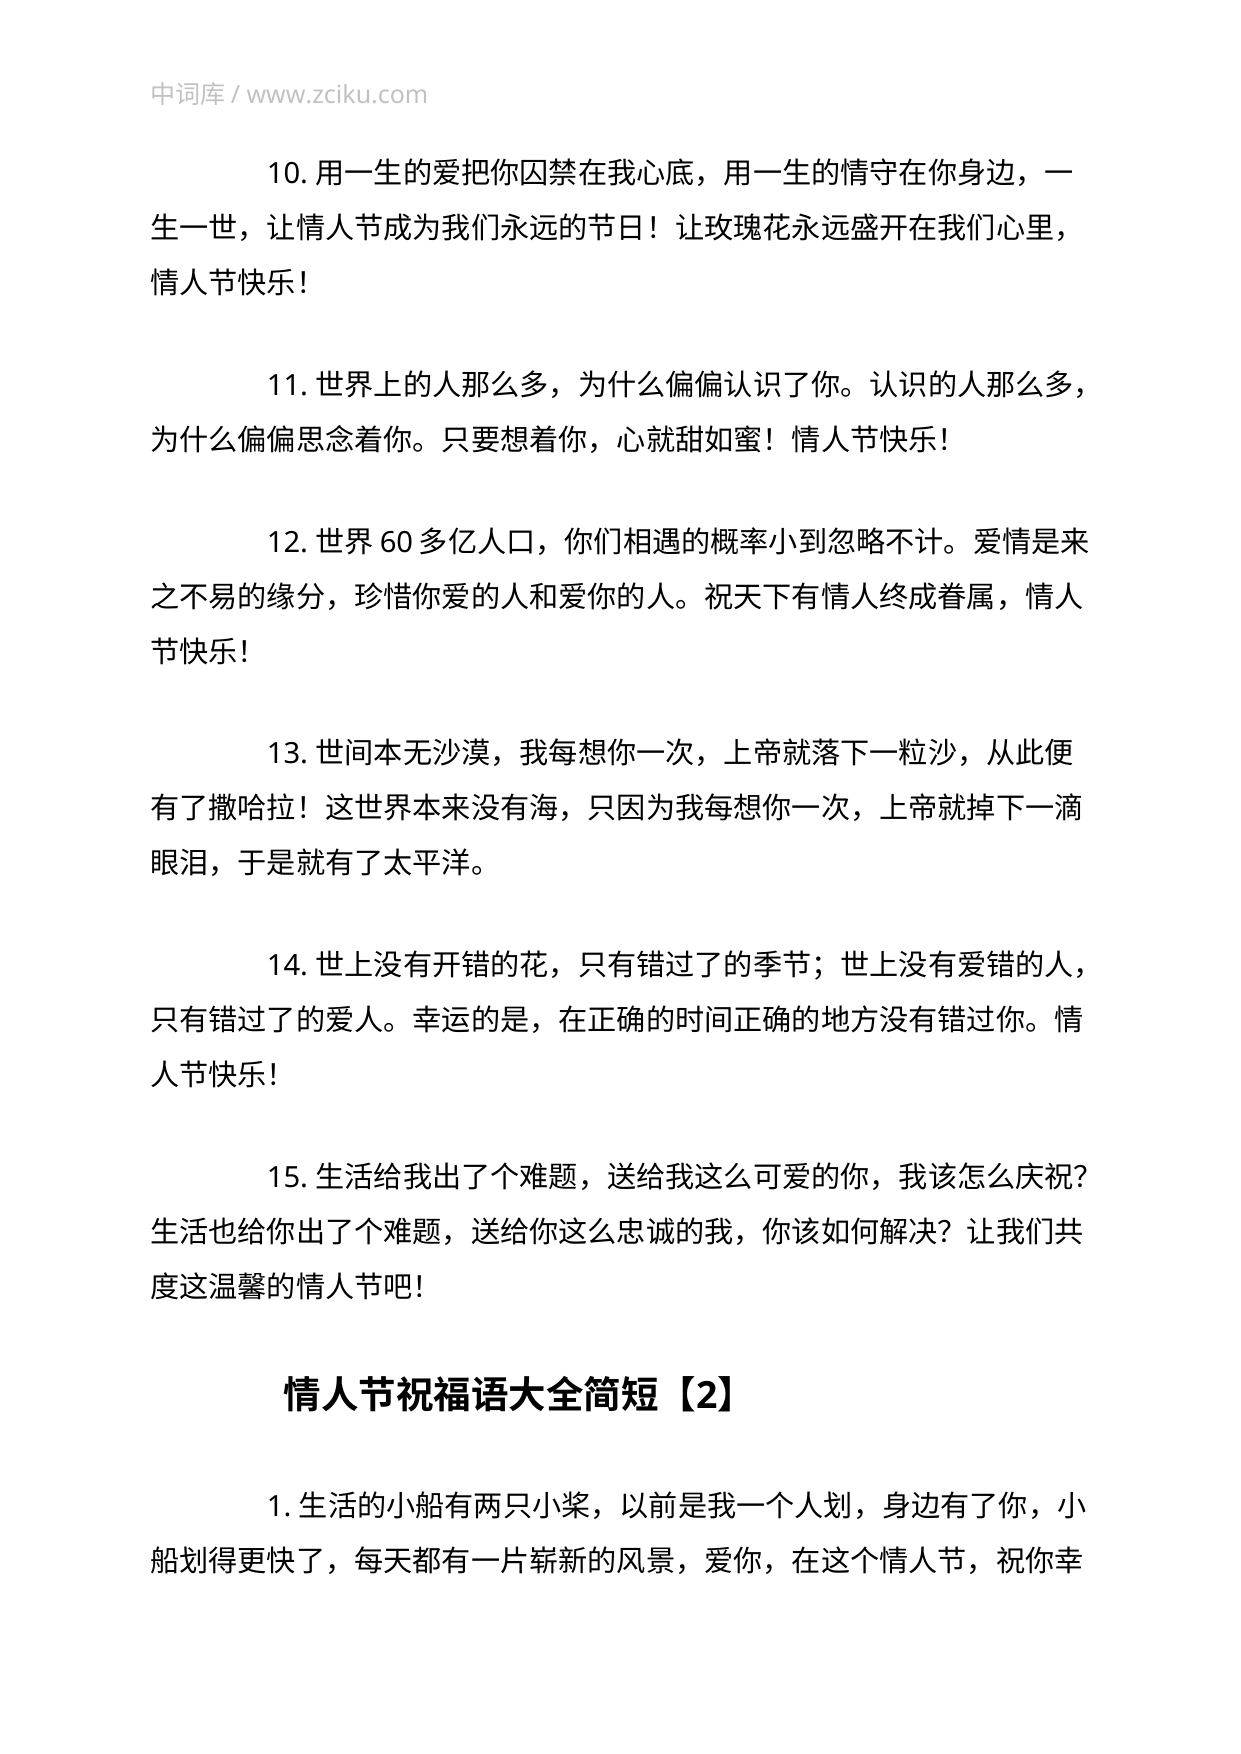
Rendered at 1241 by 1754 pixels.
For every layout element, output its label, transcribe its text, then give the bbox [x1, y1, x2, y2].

text 12. 世界60多亿人口，你们相遇的概率小到忽略不计。爱情是来之不易的缘分，珍惜你爱的人和爱你的人。祝天下有情人终成眷属，情人节快乐！ [150, 518, 1090, 671]
text 15. 生活给我出了个难题，送给我这么可爱的你，我该怎么庆祝？生活也给你出了个难题，送给你这么忠诚的我，你该如何解决？让我们共度这温馨的情人节吧！ [150, 1153, 1090, 1306]
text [150, 1483, 1090, 1580]
text 情人节祝福语大全简短【2】 [150, 1365, 1090, 1419]
text 14. 世上没有开错的花，只有错过了的季节；世上没有爱错的人，只有错过了的爱人。幸运的是，在正确的时间正确的地方没有错过你。情人节快乐！ [150, 942, 1090, 1094]
text 13. 世间本无沙漠，我每想你一次，上帝就落下一粒沙，从此便有了撒哈拉！这世界本来没有海，只因为我每想你一次，上帝就掉下一滴眼泪，于是就有了太平洋。 [150, 730, 1090, 882]
text 11. 世界上的人那么多，为什么偏偏认识了你。认识的人那么多，为什么偏偏思念着你。只要想着你，心就甜如蜜！情人节快乐！ [150, 362, 1090, 459]
text 10. 用一生的爱把你囚禁在我心底，用一生的情守在你身边，一生一世，让情人节成为我们永远的节日！让玫瑰花永远盛开在我们心里，情人节快乐！ [150, 150, 1090, 302]
